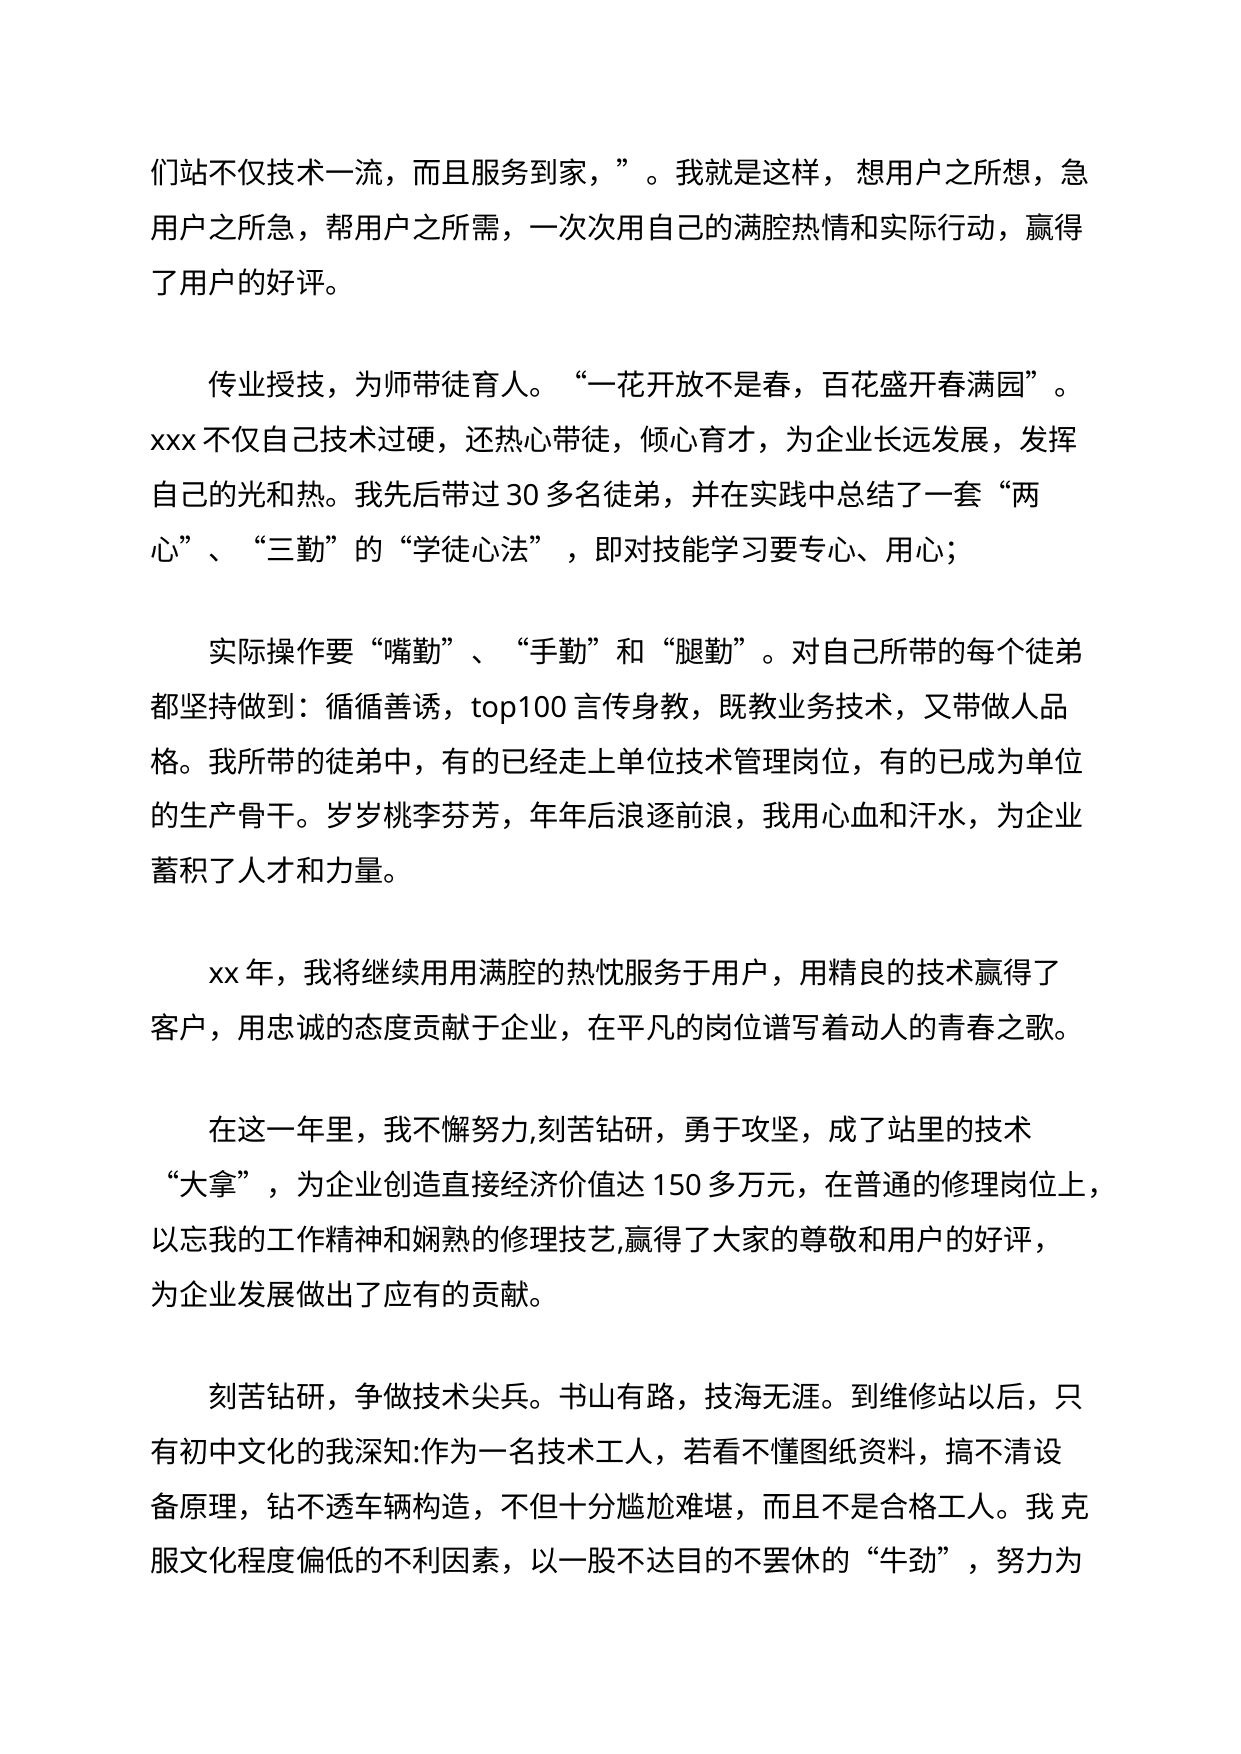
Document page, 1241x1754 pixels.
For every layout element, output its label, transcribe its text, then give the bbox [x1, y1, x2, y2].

text 在这一年里，我不懈努力,刻苦钻研，勇于攻坚，成了站里的技术“大拿”，为企业创造直接经济价值达150多万元，在普通的修理岗位上，以忘我的工作精神和娴熟的修理技艺,赢得了大家的尊敬和用户的好评，为企业发展做出了应有的贡献。 [150, 1106, 1090, 1314]
text xx年，我将继续用用满腔的热忱服务于用户，用精良的技术赢得了客户，用忠诚的态度贡献于企业，在平凡的岗位谱写着动人的青春之歌。 [150, 950, 1090, 1047]
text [150, 1373, 1090, 1580]
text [150, 150, 1090, 302]
text 实际操作要“嘴勤”、“手勤”和“腿勤”。对自己所带的每个徒弟都坚持做到：循循善诱，top100言传身教，既教业务技术，又带做人品格。我所带的徒弟中，有的已经走上单位技术管理岗位，有的已成为单位的生产骨干。岁岁桃李芬芳，年年后浪逐前浪，我用心血和汗水，为企业蓄积了人才和力量。 [150, 628, 1090, 890]
text 传业授技，为师带徒育人。“一花开放不是春，百花盛开春满园”。xxx不仅自己技术过硬，还热心带徒，倾心育才，为企业长远发展，发挥自己的光和热。我先后带过30多名徒弟，并在实践中总结了一套“两心”、“三勤”的“学徒心法” ，即对技能学习要专心、用心； [150, 362, 1090, 569]
